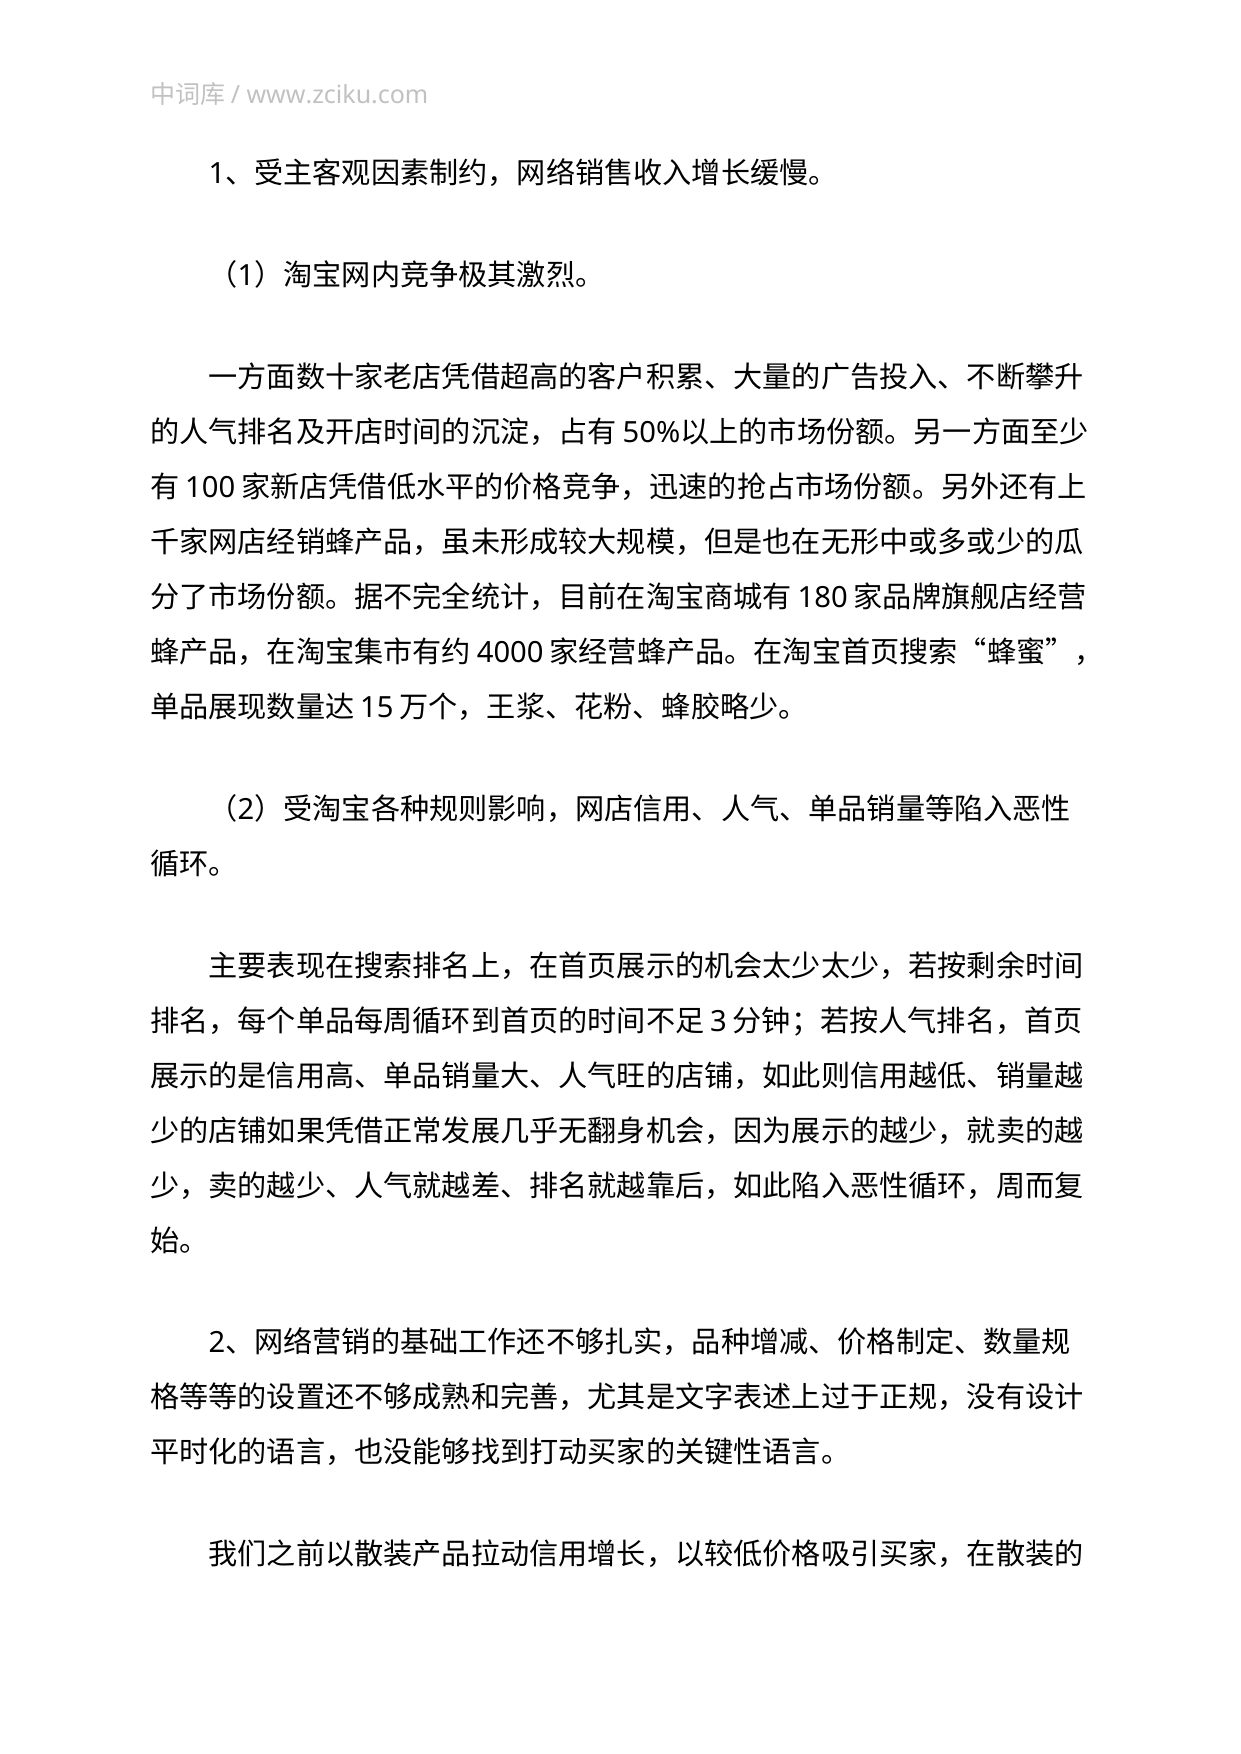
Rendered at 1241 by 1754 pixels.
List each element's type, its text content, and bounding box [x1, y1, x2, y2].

text （1）淘宝网内竞争极其激烈。 [150, 252, 1090, 294]
text 一方面数十家老店凭借超高的客户积累、大量的广告投入、不断攀升的人气排名及开店时间的沉淀，占有50%以上的市场份额。另一方面至少有100家新店凭借低水平的价格竞争，迅速的抢占市场份额。另外还有上千家网店经销蜂产品，虽未形成较大规模，但是也在无形中或多或少的瓜分了市场份额。据不完全统计，目前在淘宝商城有180家品牌旗舰店经营蜂产品，在淘宝集市有约4000家经营蜂产品。在淘宝首页搜索“蜂蜜”，单品展现数量达15万个，王浆、花粉、蜂胶略少。 [150, 354, 1090, 726]
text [150, 1531, 1090, 1573]
text （2）受淘宝各种规则影响，网店信用、人气、单品销量等陷入恶性循环。 [150, 786, 1090, 883]
text 1、受主客观因素制约，网络销售收入增长缓慢。 [150, 150, 1090, 192]
text 主要表现在搜索排名上，在首页展示的机会太少太少，若按剩余时间排名，每个单品每周循环到首页的时间不足3分钟；若按人气排名，首页展示的是信用高、单品销量大、人气旺的店铺，如此则信用越低、销量越少的店铺如果凭借正常发展几乎无翻身机会，因为展示的越少，就卖的越少，卖的越少、人气就越差、排名就越靠后，如此陷入恶性循环，周而复始。 [150, 942, 1090, 1259]
text 2、网络营销的基础工作还不够扎实，品种增减、价格制定、数量规格等等的设置还不够成熟和完善，尤其是文字表述上过于正规，没有设计平时化的语言，也没能够找到打动买家的关键性语言。 [150, 1319, 1090, 1471]
